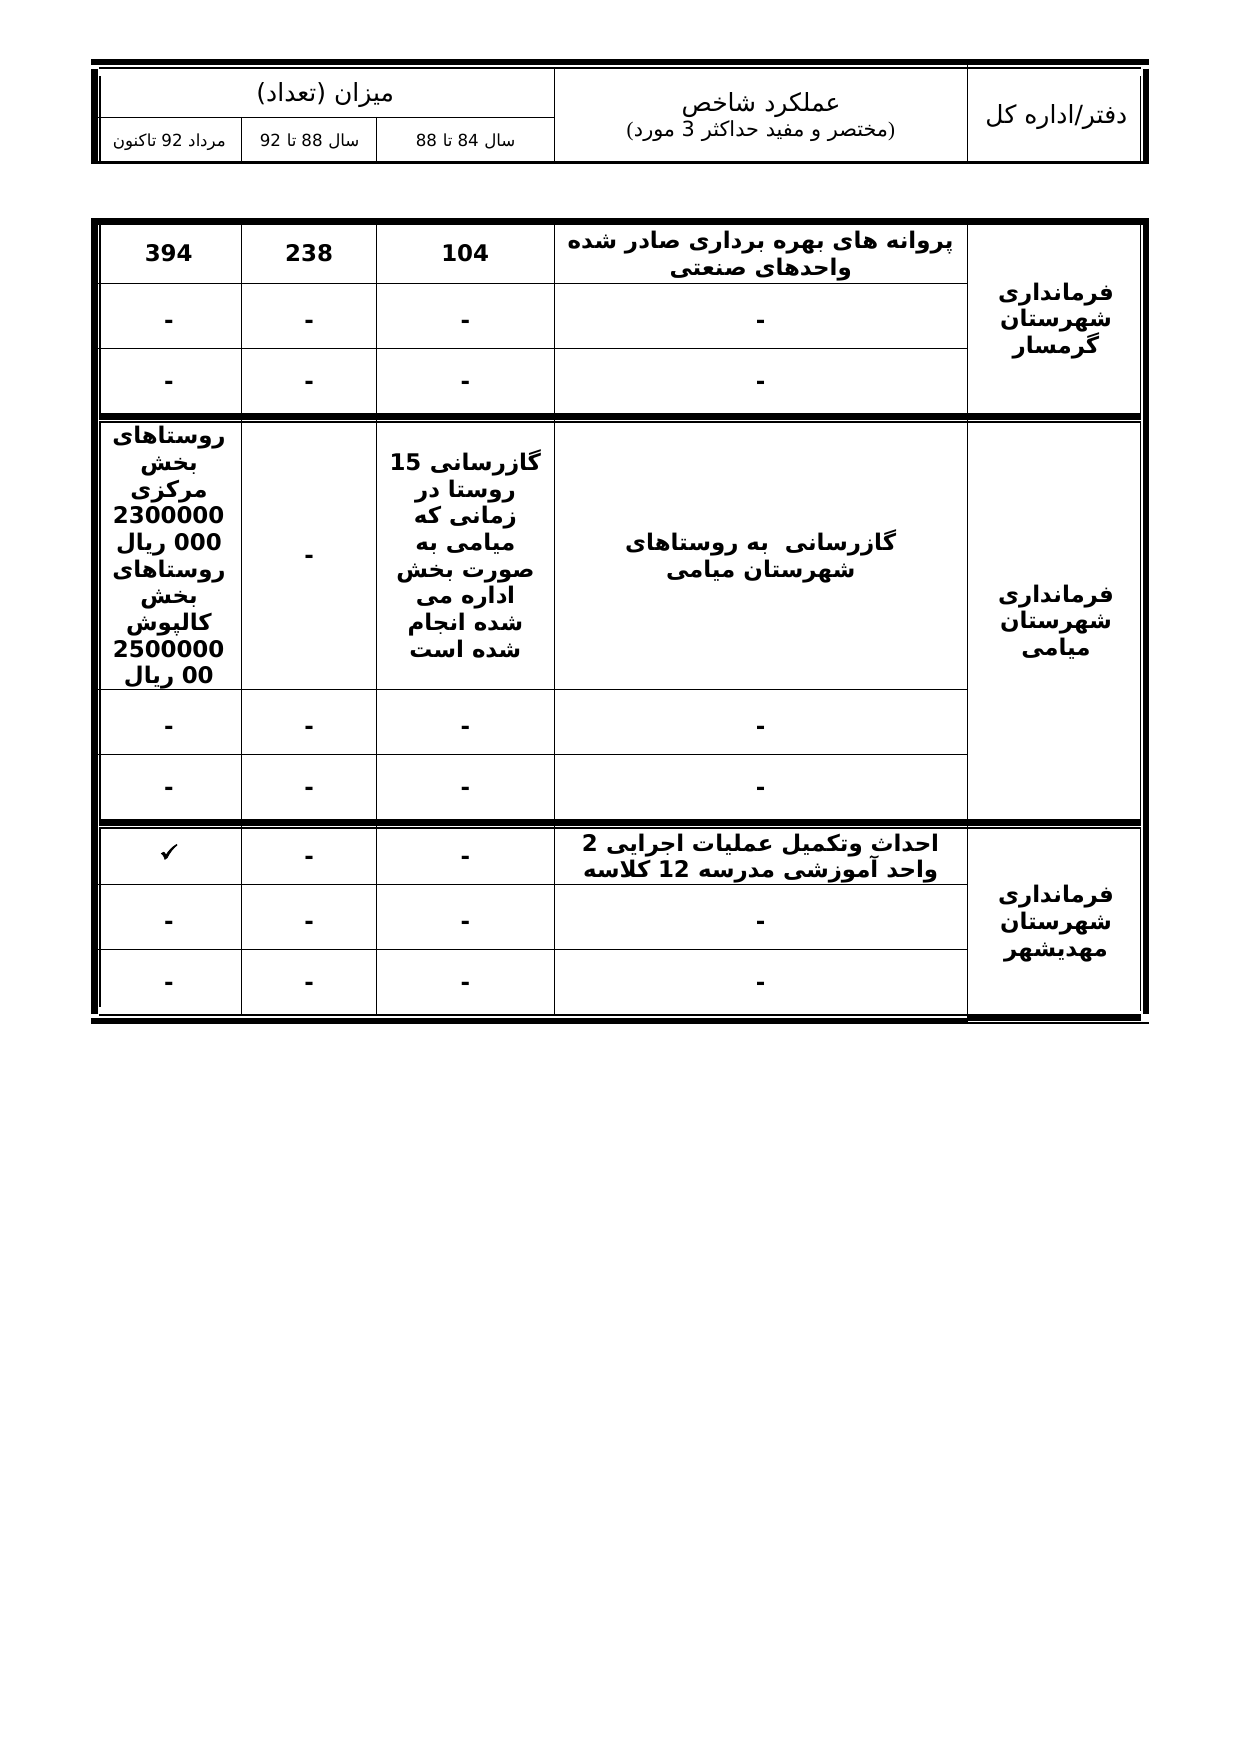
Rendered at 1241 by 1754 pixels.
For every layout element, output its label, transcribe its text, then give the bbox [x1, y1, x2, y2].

table_cell فرمانداری شهرستان میامی [968, 423, 1140, 819]
table_header دفتر/اداره کل [968, 65, 1144, 161]
table_cell - [377, 349, 554, 413]
table_cell - [377, 829, 554, 884]
table_cell - [555, 284, 967, 348]
table_cell - [555, 755, 967, 819]
table_header فرمانداری شهرستان گرمسار [968, 225, 1140, 413]
table_cell - [377, 885, 554, 949]
table_header عملکرد شاخص (مختصر و مفید حداکثر 3 مورد) [555, 69, 967, 161]
table_cell - [377, 284, 554, 348]
table_cell سال 88 تا 92 [242, 118, 376, 161]
table_header 238 [242, 225, 376, 283]
table_cell سال 84 تا 88 [377, 118, 554, 161]
table_cell - [101, 755, 241, 819]
table_cell - [377, 950, 554, 1014]
table_cell - [101, 690, 241, 754]
table_cell - [98, 950, 241, 1014]
table_cell - [101, 284, 241, 348]
table_cell مرداد 92 تاکنون [101, 118, 241, 161]
table_cell [101, 829, 241, 884]
table_header 104 [377, 225, 554, 283]
table_cell گازرسانی 15 روستا در زمانی که میامی به صورت بخش اداره می شده انجام شده است [377, 423, 554, 689]
table_header میزان (تعداد) [96, 65, 554, 117]
table_cell احداث وتکمیل عملیات اجرایی 2 واحد آموزشی مدرسه 12 کلاسه [555, 829, 967, 884]
table_cell - [101, 885, 241, 949]
table_header 394 [101, 225, 241, 283]
table_cell - [242, 885, 376, 949]
table_cell - [555, 950, 967, 1014]
table_cell - [242, 950, 376, 1014]
table_cell گازرسانی به روستاهای شهرستان میامی [555, 423, 967, 689]
table_cell - [555, 349, 967, 413]
table_cell - [377, 755, 554, 819]
table_cell - [555, 885, 967, 949]
table_cell - [377, 690, 554, 754]
table_cell - [555, 690, 967, 754]
table_cell روستاهای بخش مرکزی 2300000000 ریال روستاهای بخش کالپوش 250000000 ریال [101, 423, 241, 689]
table_cell - [242, 829, 376, 884]
table_cell فرمانداری شهرستان مهدیشهر [968, 819, 1143, 1014]
table_cell - [242, 423, 376, 689]
table_cell - [242, 690, 376, 754]
table_cell - [242, 755, 376, 819]
table_cell - [242, 284, 376, 348]
table_header پروانه های بهره برداری صادر شده واحدهای صنعتی [555, 225, 967, 283]
table_cell - [101, 349, 241, 413]
table_cell - [242, 349, 376, 413]
